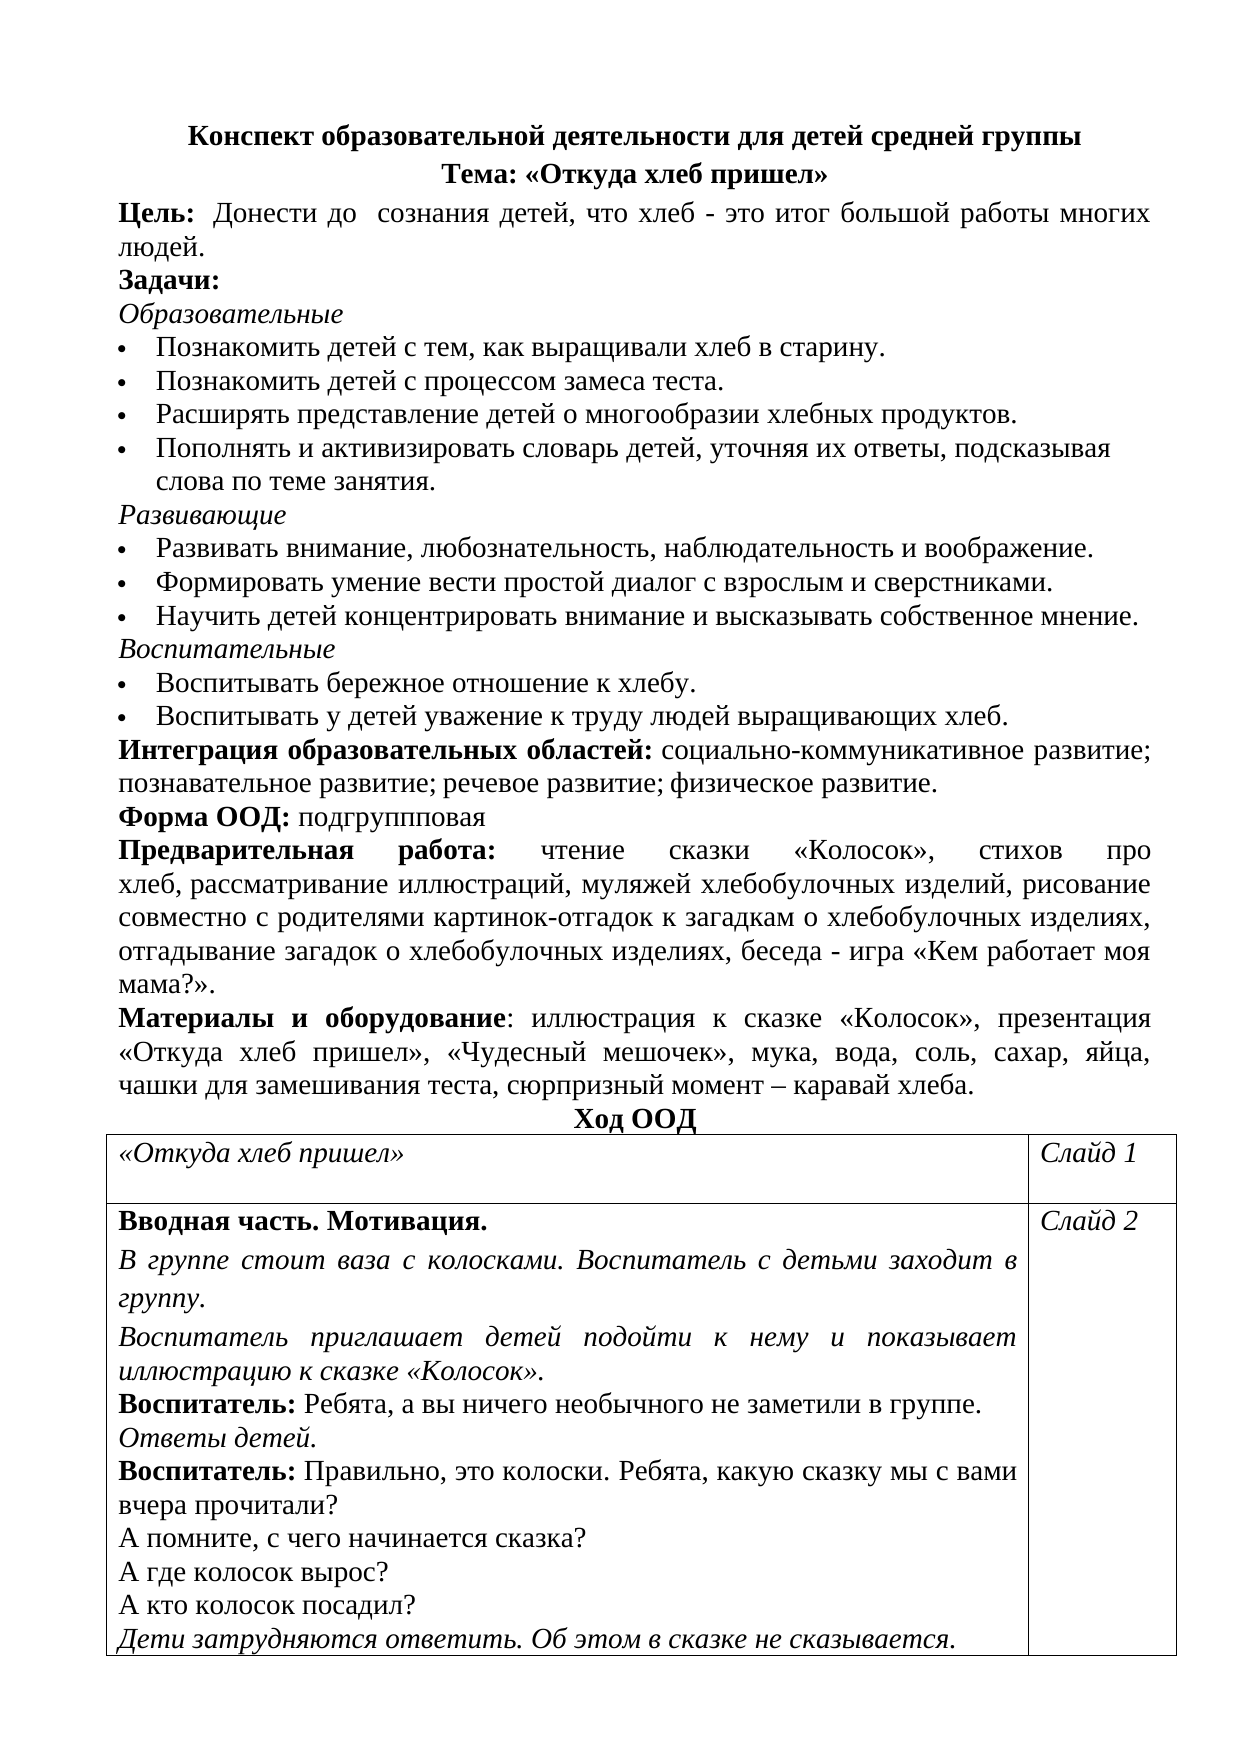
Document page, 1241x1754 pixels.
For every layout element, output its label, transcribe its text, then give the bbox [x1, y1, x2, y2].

list Воспитывать бережное отношение к хлебу. [118, 665, 1152, 698]
text Образовательные [118, 296, 1152, 329]
list Развивать внимание, любознательность, наблюдательность и воображение. [118, 531, 1152, 564]
table_header Слайд 1 [1029, 1135, 1176, 1202]
list Формировать умение вести простой диалог с взрослым и сверстниками. [118, 564, 1152, 598]
list Познакомить детей с тем, как выращивали хлеб в старину. [118, 329, 1152, 363]
list Воспитывать у детей уважение к труду людей выращивающих хлеб. [118, 698, 1152, 732]
list Познакомить детей с процессом замеса теста. [118, 363, 1152, 396]
text Предварительная работа: чтение сказки «Колосок», стихов про хлеб, рассматривание иллюстраций, муляжей хлебобулочных изделий, рисование совместно с родителями картинок-отгадок к загадкам о хлебобулочных изделиях, отгадывание загадок о хлебобулочных изделиях, беседа - игра «Кем работает моя мама?». [118, 832, 1152, 1000]
text Цель: Донести до сознания детей, что хлеб - это итог большой работы многих людей. [118, 195, 1152, 262]
list Пополнять и активизировать словарь детей, уточняя их ответы, подсказывая слова по теме занятия. [118, 430, 1152, 497]
text Интеграция образовательных областей: социально-коммуникативное развитие; познавательное развитие; речевое развитие; физическое развитие. [118, 732, 1152, 799]
text Воспитательные [118, 631, 1152, 665]
text Развивающие [118, 497, 1152, 531]
text Ход ООД [118, 1101, 1152, 1134]
text Тема: «Откуда хлеб пришел» [118, 157, 1152, 190]
text Задачи: [118, 262, 1152, 296]
text Конспект образовательной деятельности для детей средней группы [118, 118, 1152, 152]
text Форма ООД: подгруппповая [118, 799, 1152, 832]
text Материалы и оборудование: иллюстрация к сказке «Колосок», презентация «Откуда хлеб пришел», «Чудесный мешочек», мука, вода, соль, сахар, яйца, чашки для замешивания теста, сюрпризный момент – каравай хлеба. [118, 1000, 1152, 1101]
list Научить детей концентрировать внимание и высказывать собственное мнение. [118, 598, 1152, 631]
table_cell Слайд 2 [1029, 1204, 1176, 1654]
list Расширять представление детей о многообразии хлебных продуктов. [118, 396, 1152, 430]
